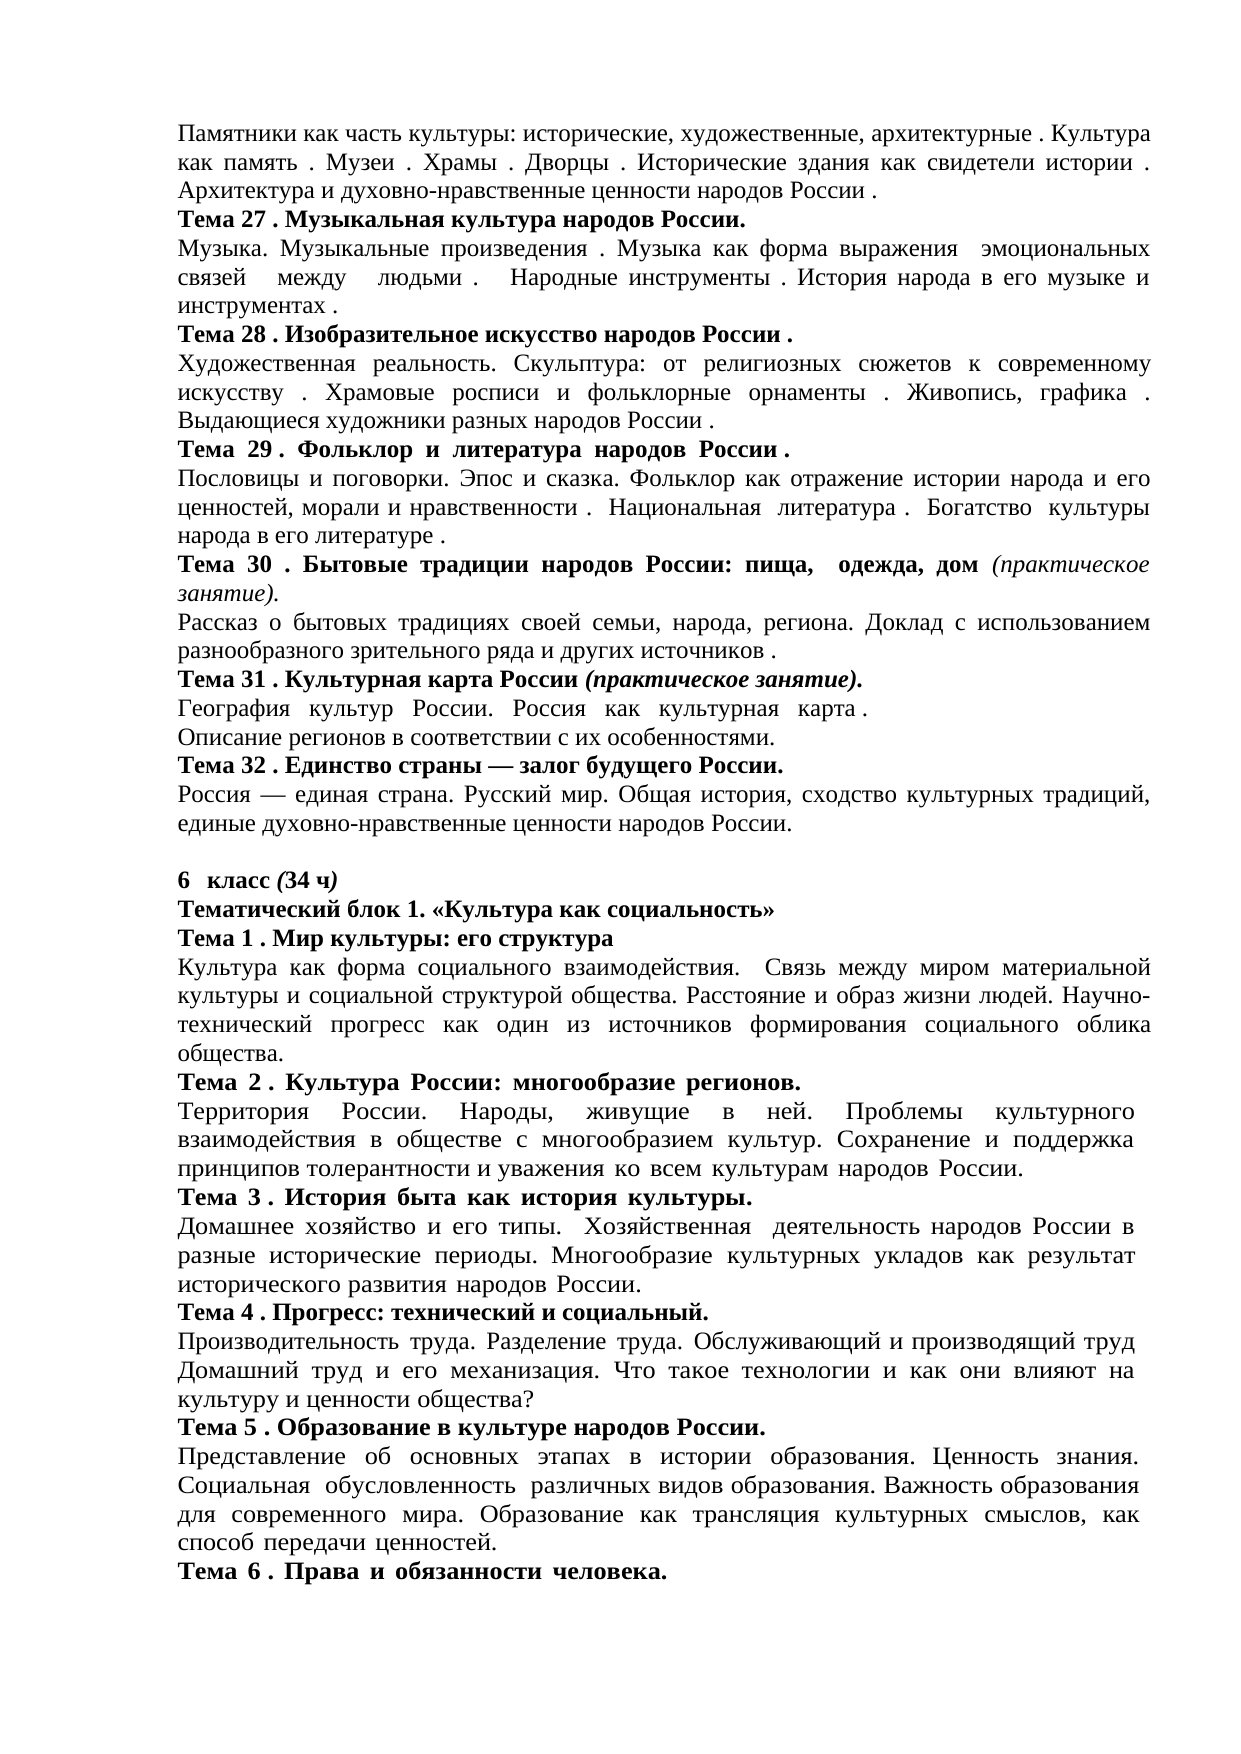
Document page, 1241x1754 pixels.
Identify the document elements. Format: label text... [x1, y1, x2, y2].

text Тема 29 . Фольклор и литература народов России . [177, 434, 1152, 463]
text Домашнее хозяйство и его типы. Хозяйственная деятельность народов России в разные исторические периоды. Многообразие культурных укладов как результат исторического развития народов России. [177, 1211, 1136, 1297]
text Тема 3 . История быта как история культуры. [177, 1182, 1136, 1211]
text Описание регионов в соответствии с их особенностями. [177, 722, 1152, 751]
text Тема 4 . Прогресс: технический и социальный. [177, 1297, 1136, 1326]
text Тема 28 . Изобразительное искусство народов России . [177, 319, 1152, 348]
text География культур России. Россия как культурная карта . [177, 693, 1152, 722]
text Тема 32 . Единство страны — залог будущего России. [177, 751, 1152, 779]
text Представление об основных этапах в истории образования. Ценность знания. Социальная обусловленность различных видов образования. Важность образования для современного мира. Образование как трансляция культурных смыслов, как способ передачи ценностей. [177, 1441, 1140, 1556]
text Музыка. Музыкальные произведения . Музыка как форма выражения эмоциональных связей между людьми . Народные инструменты . История народа в его музыке и инструментах . [177, 233, 1152, 319]
text Тема 2 . Культура России: многообразие регионов. [177, 1067, 1152, 1096]
text Производительность труда. Разделение труда. Обслуживающий и производящий труд Домашний труд и его механизация. Что такое технологии и как они влияют на культуру и ценности общества? [177, 1326, 1136, 1412]
text Памятники как часть культуры: исторические, художественные, архитектурные . Культура как память . Музеи . Храмы . Дворцы . Исторические здания как свидетели истории . Архитектура и духовно-нравственные ценности народов России . [177, 118, 1152, 204]
text Тема 27 . Музыкальная культура народов России. [177, 204, 1152, 233]
text Тема 31 . Культурная карта России (практическое занятие). [177, 664, 1152, 693]
text Тематический блок 1. «Культура как социальность» [177, 894, 1152, 923]
text Пословицы и поговорки. Эпос и сказка. Фольклор как отражение истории народа и его ценностей, морали и нравственности . Национальная литература . Богатство культуры народа в его литературе . [177, 463, 1152, 549]
text Россия — единая страна. Русский мир. Общая история, сходство культурных традиций, единые духовно-нравственные ценности народов России. [177, 779, 1152, 837]
text Рассказ о бытовых традициях своей семьи, народа, региона. Доклад с использованием разнообразного зрительного ряда и других источников . [177, 607, 1152, 664]
text Тема 6 . Права и обязанности человека. [177, 1556, 1136, 1585]
text Художественная реальность. Скульптура: от религиозных сюжетов к современному искусству . Храмовые росписи и фольклорные орнаменты . Живопись, графика . Выдающиеся художники разных народов России . [177, 348, 1152, 434]
text Территория России. Народы, живущие в ней. Проблемы культурного взаимодействия в обществе с многообразием культур. Сохранение и поддержка принципов толерантности и уважения ко всем культурам народов России. [177, 1096, 1136, 1182]
text Тема 30 . Бытовые традиции народов России: пища, одежда, дом (практическое занятие). [177, 549, 1152, 607]
text Тема 1 . Мир культуры: его структура [177, 923, 1152, 952]
text Культура как форма социального взаимодействия. Связь между миром материальной культуры и социальной структурой общества. Расстояние и образ жизни людей. Научно-технический прогресс как один из источников формирования социального облика общества. [177, 952, 1152, 1067]
list класс (34 ч) [177, 866, 1152, 894]
text Тема 5 . Образование в культуре народов России. [177, 1412, 1140, 1441]
